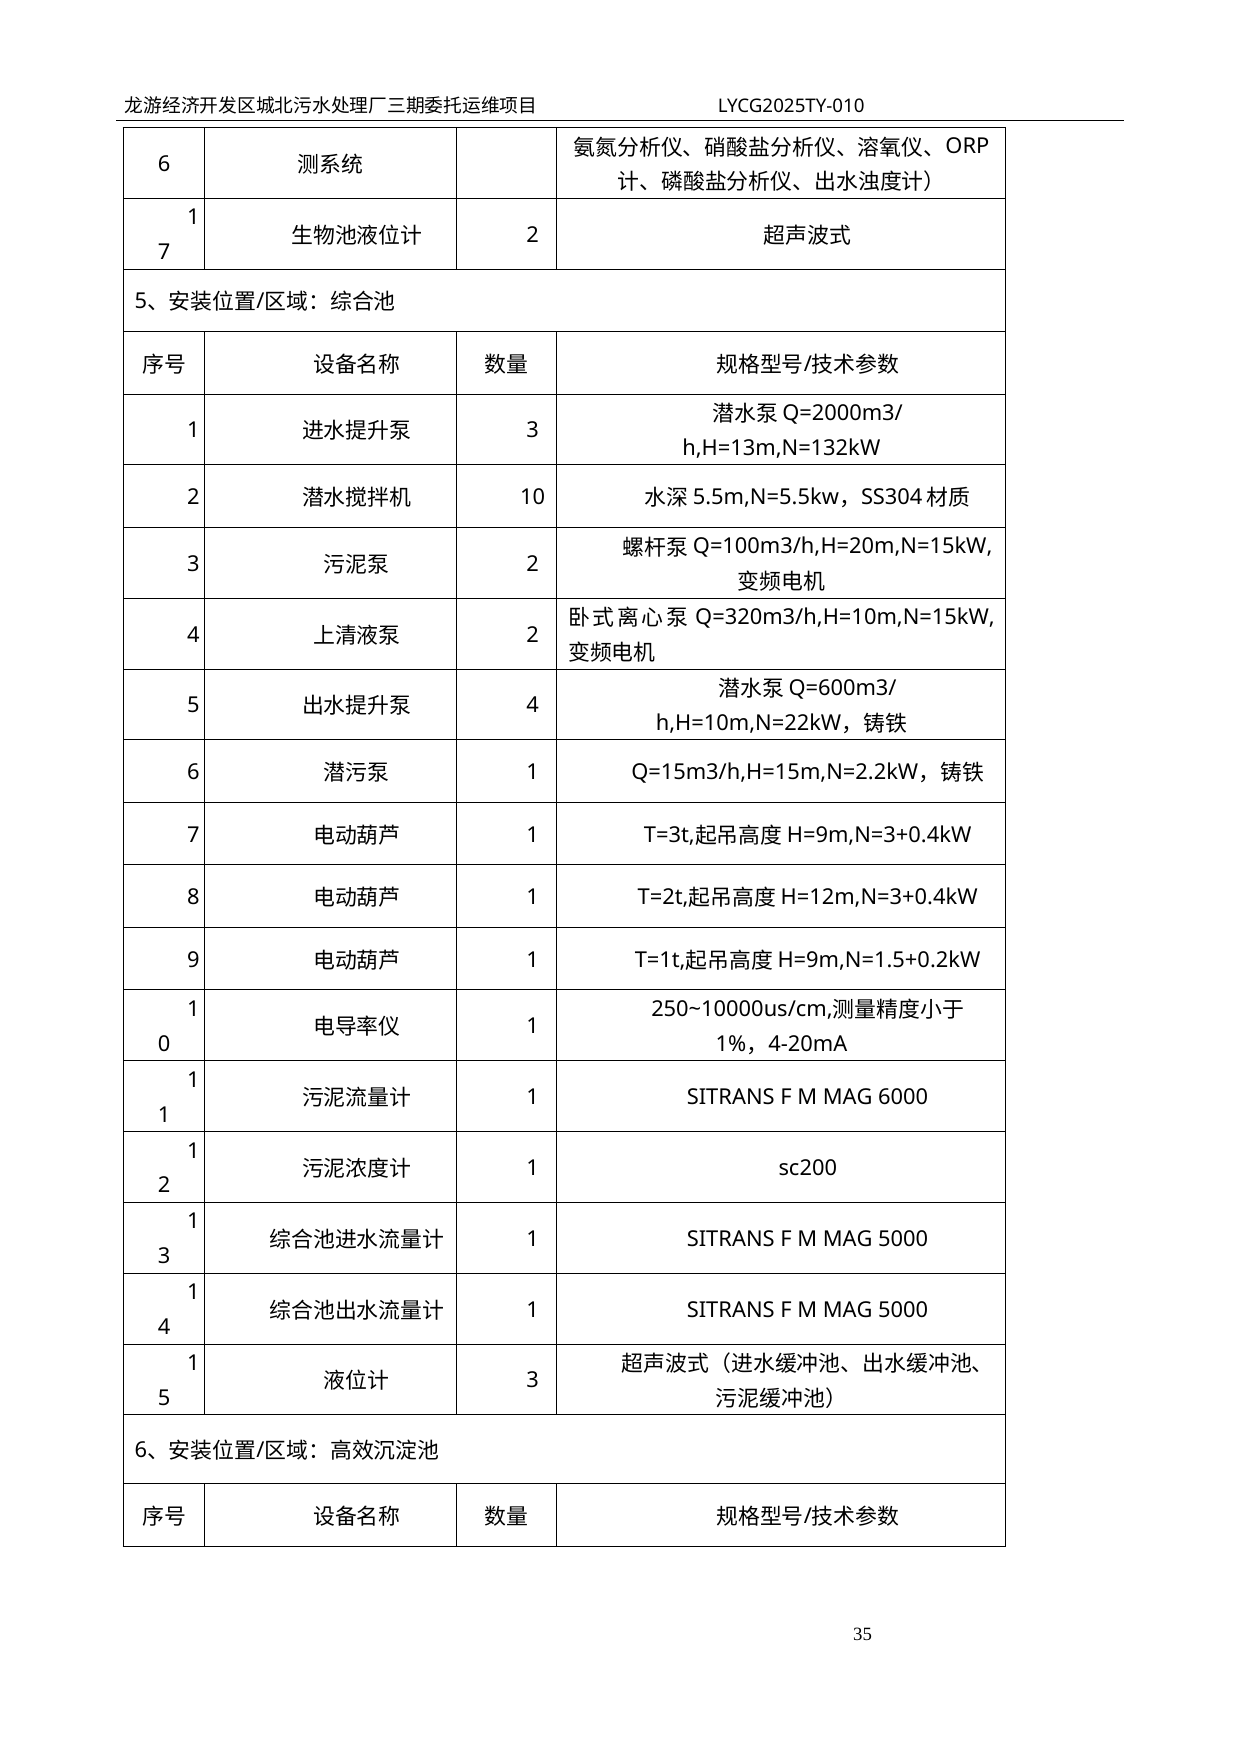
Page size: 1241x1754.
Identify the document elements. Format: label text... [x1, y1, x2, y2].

table_cell 7 [124, 803, 204, 864]
table_cell 电动葫芦 [205, 928, 456, 989]
table_cell 16 [124, 128, 204, 198]
table_cell 数量 [457, 332, 556, 393]
table_cell 进水提升泵 [205, 395, 456, 464]
table_cell 17 [124, 199, 204, 268]
table_cell 11 [124, 1061, 204, 1131]
table_cell 5 [124, 670, 204, 739]
table_cell 1 [457, 1132, 556, 1202]
table_cell 卧式离心泵Q=320m3/h,H=10m,N=15kW,变频电机 [557, 599, 1005, 668]
table_cell 1 [457, 928, 556, 989]
table_cell 5、安装位置/区域：综合池 [124, 270, 1005, 331]
table_cell 14 [124, 1274, 204, 1343]
table_cell 设备名称 [205, 1484, 456, 1546]
table_cell 1 [457, 740, 556, 802]
table_cell 9 [124, 928, 204, 989]
table_cell T=2t,起吊高度H=12m,N=3+0.4kW [557, 865, 1005, 927]
table_cell 3 [457, 1345, 556, 1414]
table_cell 电动葫芦 [205, 803, 456, 864]
table_cell sc200 [557, 1132, 1005, 1202]
table_cell 污泥流量计 [205, 1061, 456, 1131]
table_cell 超声波式（进水缓冲池、出水缓冲池、污泥缓冲池） [557, 1345, 1005, 1414]
table_cell 1 [457, 1274, 556, 1343]
table_cell 1 [124, 395, 204, 464]
table_cell 1 [457, 865, 556, 927]
table_cell 电动葫芦 [205, 865, 456, 927]
table_cell 8 [124, 865, 204, 927]
table_cell 2 [457, 528, 556, 598]
table_cell 1 [457, 990, 556, 1060]
table_cell 上清液泵 [205, 599, 456, 668]
table_cell 13 [124, 1203, 204, 1273]
table_cell 综合池进水流量计 [205, 1203, 456, 1273]
table_cell 2 [457, 199, 556, 268]
table_cell SITRANS F M MAG 5000 [557, 1203, 1005, 1273]
table_cell 生物池过程水质监测系统 [205, 128, 456, 198]
table_cell 序号 [124, 1484, 204, 1546]
table_cell 6、安装位置/区域：高效沉淀池 [124, 1415, 1005, 1483]
table_cell 250~10000us/cm,测量精度小于1%，4-20mA [557, 990, 1005, 1060]
table_cell 1 [457, 1203, 556, 1273]
table_cell T=3t,起吊高度H=9m,N=3+0.4kW [557, 803, 1005, 864]
table_cell 潜水泵Q=2000m3/h,H=13m,N=132kW [557, 395, 1005, 464]
table_cell 数量 [457, 1484, 556, 1546]
table_cell 15 [124, 1345, 204, 1414]
table_cell 潜水搅拌机 [205, 465, 456, 527]
table_cell 序号 [124, 332, 204, 393]
table_cell 4 [457, 670, 556, 739]
table_cell 水深5.5m,N=5.5kw，SS304材质 [557, 465, 1005, 527]
table_cell T=1t,起吊高度H=9m,N=1.5+0.2kW [557, 928, 1005, 989]
table_cell 污泥泵 [205, 528, 456, 598]
table_cell 12 [124, 1132, 204, 1202]
table_cell 1 [457, 1061, 556, 1131]
table_cell SITRANS F M MAG 5000 [557, 1274, 1005, 1343]
table_cell 污泥浓度计 [205, 1132, 456, 1202]
table_cell 2 [124, 465, 204, 527]
table_cell 3 [457, 395, 556, 464]
table_cell 综合池出水流量计 [205, 1274, 456, 1343]
table_cell 出水提升泵 [205, 670, 456, 739]
table_cell 6 [124, 740, 204, 802]
table_cell 2 [457, 599, 556, 668]
table_cell Q=15m3/h,H=15m,N=2.2kW，铸铁 [557, 740, 1005, 802]
table_cell 1 [457, 803, 556, 864]
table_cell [557, 128, 1005, 198]
table_cell 10 [457, 465, 556, 527]
table_cell 2 [457, 128, 556, 198]
table_cell 螺杆泵Q=100m3/h,H=20m,N=15kW,变频电机 [557, 528, 1005, 598]
table_cell 3 [124, 528, 204, 598]
table_cell 规格型号/技术参数 [557, 332, 1005, 393]
table_cell SITRANS F M MAG 6000 [557, 1061, 1005, 1131]
table_cell 潜污泵 [205, 740, 456, 802]
table_cell 10 [124, 990, 204, 1060]
table_cell 4 [124, 599, 204, 668]
table_cell 生物池液位计 [205, 199, 456, 268]
table_cell 液位计 [205, 1345, 456, 1414]
table_cell 规格型号/技术参数 [557, 1484, 1005, 1546]
table_cell 潜水泵Q=600m3/h,H=10m,N=22kW，铸铁 [557, 670, 1005, 739]
table_cell 超声波式 [557, 199, 1005, 268]
table_cell 电导率仪 [205, 990, 456, 1060]
table_cell 设备名称 [205, 332, 456, 393]
